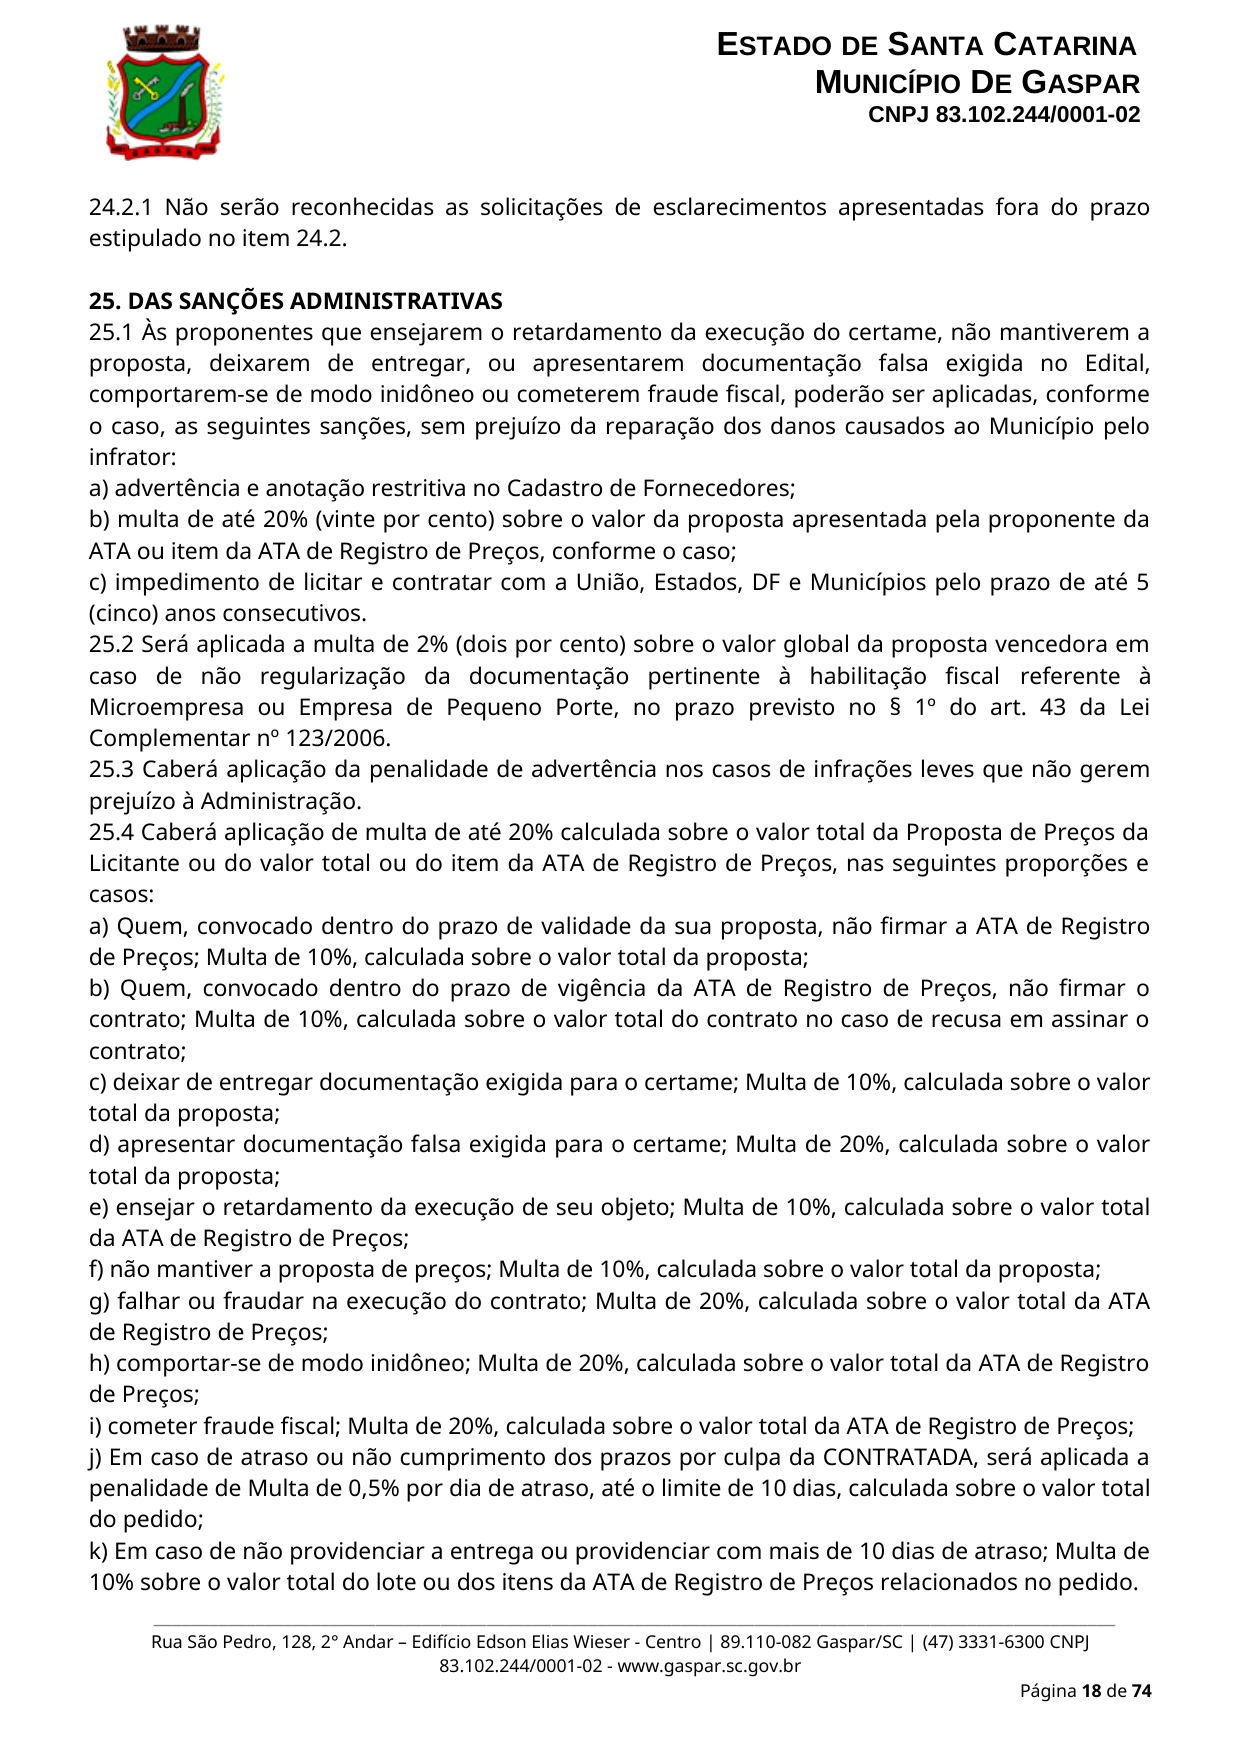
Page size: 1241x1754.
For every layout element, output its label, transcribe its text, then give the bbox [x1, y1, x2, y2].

text 24.2.1 Não serão reconhecidas as solicitações de esclarecimentos apresentadas fora do prazo estipulado no item 24.2. [89, 191, 1152, 253]
text 25.3 Caberá aplicação da penalidade de advertência nos casos de infrações leves que não gerem prejuízo à Administração. [89, 753, 1152, 816]
text a) Quem, convocado dentro do prazo de validade da sua proposta, não firmar a ATA de Registro de Preços; Multa de 10%, calculada sobre o valor total da proposta; [89, 910, 1152, 972]
text e) ensejar o retardamento da execução de seu objeto; Multa de 10%, calculada sobre o valor total da ATA de Registro de Preços; [89, 1191, 1152, 1253]
text b) multa de até 20% (vinte por cento) sobre o valor da proposta apresentada pela proponente da ATA ou item da ATA de Registro de Preços, conforme o caso; [89, 503, 1152, 566]
text h) comportar-se de modo inidôneo; Multa de 20%, calculada sobre o valor total da ATA de Registro de Preços; [89, 1347, 1152, 1410]
text i) cometer fraude fiscal; Multa de 20%, calculada sobre o valor total da ATA de Registro de Preços; [89, 1410, 1152, 1441]
text b) Quem, convocado dentro do prazo de vigência da ATA de Registro de Preços, não firmar o contrato; Multa de 10%, calculada sobre o valor total do contrato no caso de recusa em assinar o contrato; [89, 972, 1152, 1066]
picture [103, 23, 230, 163]
text j) Em caso de atraso ou não cumprimento dos prazos por culpa da CONTRATADA, será aplicada a penalidade de Multa de 0,5% por dia de atraso, até o limite de 10 dias, calculada sobre o valor total do pedido; [89, 1441, 1152, 1535]
text 25.1 Às proponentes que ensejarem o retardamento da execução do certame, não mantiverem a proposta, deixarem de entregar, ou apresentarem documentação falsa exigida no Edital, comportarem-se de modo inidôneo ou cometerem fraude fiscal, poderão ser aplicadas, conforme o caso, as seguintes sanções, sem prejuízo da reparação dos danos causados ao Município pelo infrator: [89, 316, 1152, 472]
text 25. DAS SANÇÕES ADMINISTRATIVAS [89, 285, 1152, 316]
text d) apresentar documentação falsa exigida para o certame; Multa de 20%, calculada sobre o valor total da proposta; [89, 1128, 1152, 1191]
text c) deixar de entregar documentação exigida para o certame; Multa de 10%, calculada sobre o valor total da proposta; [89, 1066, 1152, 1128]
text 25.4 Caberá aplicação de multa de até 20% calculada sobre o valor total da Proposta de Preços da Licitante ou do valor total ou do item da ATA de Registro de Preços, nas seguintes proporções e casos: [89, 816, 1152, 910]
text g) falhar ou fraudar na execução do contrato; Multa de 20%, calculada sobre o valor total da ATA de Registro de Preços; [89, 1285, 1152, 1347]
text 25.2 Será aplicada a multa de 2% (dois por cento) sobre o valor global da proposta vencedora em caso de não regularização da documentação pertinente à habilitação fiscal referente à Microempresa ou Empresa de Pequeno Porte, no prazo previsto no § 1º do art. 43 da Lei Complementar nº 123/2006. [89, 628, 1152, 753]
text k) Em caso de não providenciar a entrega ou providenciar com mais de 10 dias de atraso; Multa de 10% sobre o valor total do lote ou dos itens da ATA de Registro de Preços relacionados no pedido. [89, 1535, 1152, 1597]
text f) não mantiver a proposta de preços; Multa de 10%, calculada sobre o valor total da proposta; [89, 1253, 1152, 1285]
text c) impedimento de licitar e contratar com a União, Estados, DF e Municípios pelo prazo de até 5 (cinco) anos consecutivos. [89, 566, 1152, 628]
text a) advertência e anotação restritiva no Cadastro de Fornecedores; [89, 472, 1152, 503]
